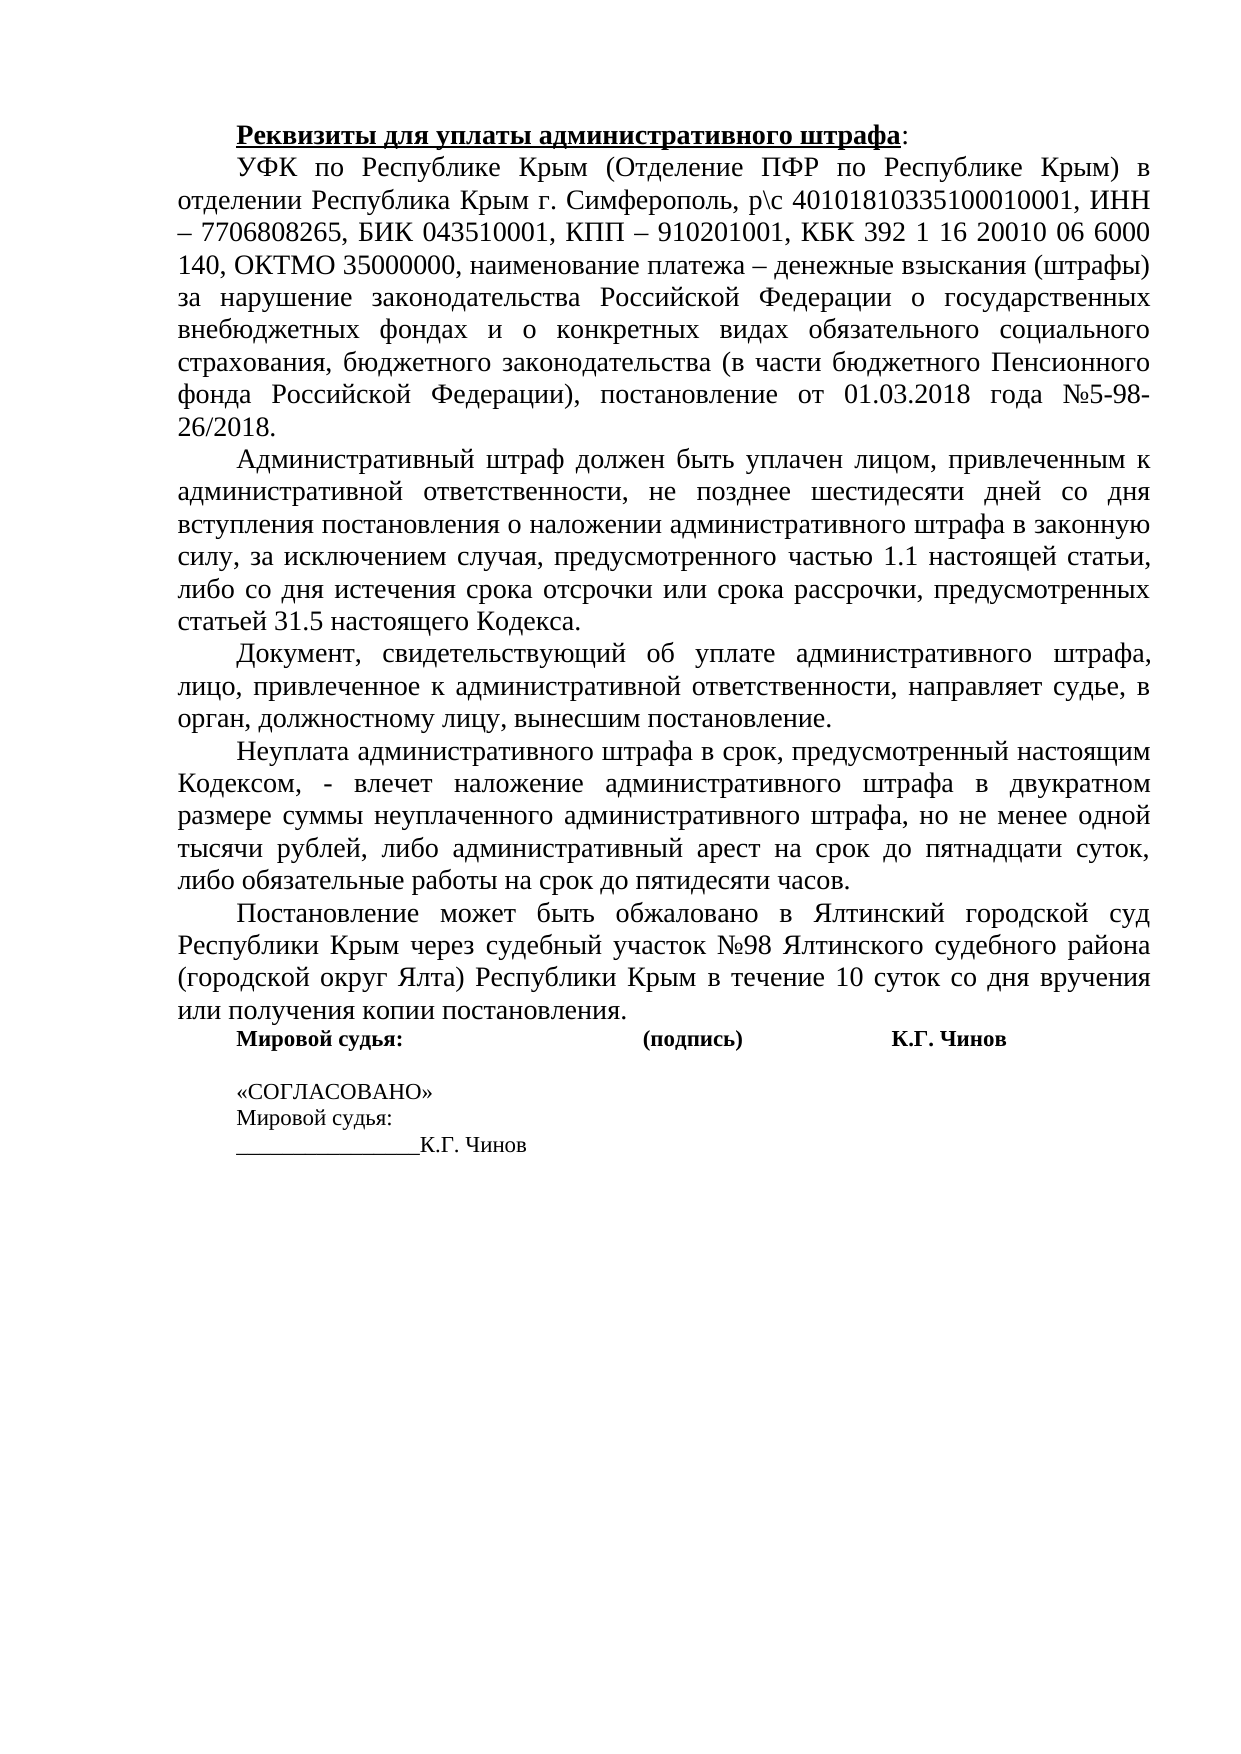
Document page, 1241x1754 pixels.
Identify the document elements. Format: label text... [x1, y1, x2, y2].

text ________________К.Г. Чинов [236, 1131, 1152, 1157]
text Неуплата административного штрафа в срок, предусмотренный настоящим Кодексом, - влечет наложение административного штрафа в двукратном размере суммы неуплаченного административного штрафа, но не менее одной тысячи рублей, либо административный арест на срок до пятнадцати суток, либо обязательные работы на срок до пятидесяти часов. [177, 734, 1152, 896]
text «СОГЛАСОВАНО» [236, 1078, 1152, 1104]
text УФК по Республике Крым (Отделение ПФР по Республике Крым) в отделении Республика Крым г. Симферополь, р\с 40101810335100010001, ИНН – 7706808265, БИК 043510001, КПП – 910201001, КБК 392 1 16 20010 06 6000 140, ОКТМО 35000000, наименование платежа – денежные взыскания (штрафы) за нарушение законодательства Российской Федерации о государственных внебюджетных фондах и о конкретных видах обязательного социального страхования, бюджетного законодательства (в части бюджетного Пенсионного фонда Российской Федерации), постановление от 01.03.2018 года №5-98-26/2018. [177, 151, 1152, 442]
text Мировой судья: (подпись) К.Г. Чинов [236, 1025, 1152, 1052]
text Мировой судья: [236, 1104, 1152, 1131]
text Реквизиты для уплаты административного штрафа: [177, 118, 1152, 151]
text Постановление может быть обжаловано в Ялтинский городской суд Республики Крым через судебный участок №98 Ялтинского судебного района (городской округ Ялта) Республики Крым в течение 10 суток со дня вручения или получения копии постановления. [177, 896, 1152, 1025]
text Документ, свидетельствующий об уплате административного штрафа, лицо, привлеченное к административной ответственности, направляет судье, в орган, должностному лицу, вынесшим постановление. [177, 636, 1152, 734]
text Административный штраф должен быть уплачен лицом, привлеченным к административной ответственности, не позднее шестидесяти дней со дня вступления постановления о наложении административного штрафа в законную силу, за исключением случая, предусмотренного частью 1.1 настоящей статьи, либо со дня истечения срока отсрочки или срока рассрочки, предусмотренных статьей 31.5 настоящего Кодекса. [177, 442, 1152, 636]
